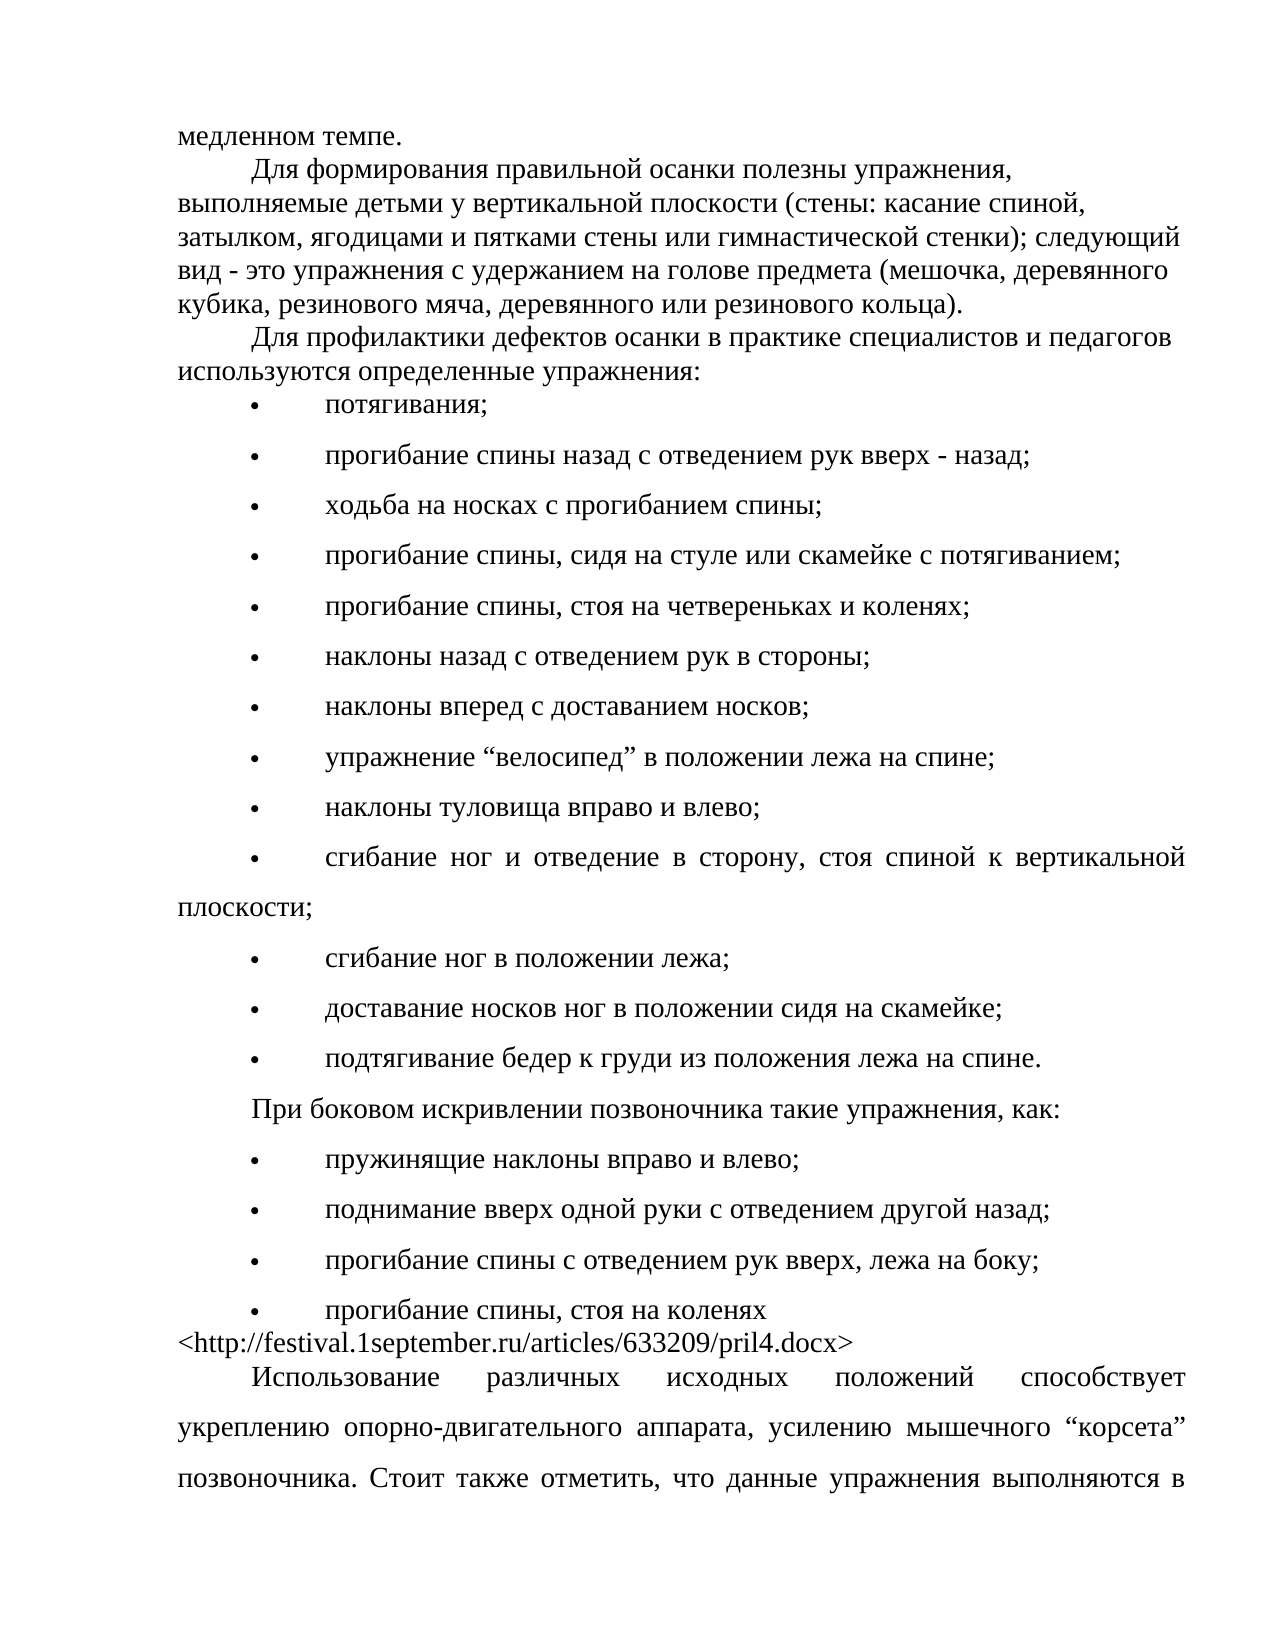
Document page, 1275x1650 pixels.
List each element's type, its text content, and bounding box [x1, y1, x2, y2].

text · доставание носков ног в положении сидя на скамейке; [177, 990, 1186, 1024]
text · потягивания; [177, 386, 1186, 420]
text · прогибание спины, стоя на четвереньках и коленях; [177, 588, 1186, 621]
text · сгибание ног и отведение в сторону, стоя спиной к вертикальной плоскости; [177, 839, 1186, 923]
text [177, 118, 1186, 152]
text · прогибание спины, сидя на стуле или скамейке с потягиванием; [177, 537, 1186, 571]
text При боковом искривлении позвоночника такие упражнения, как: [177, 1091, 1186, 1124]
text · поднимание вверх одной руки с отведением другой назад; [177, 1191, 1186, 1225]
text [177, 1359, 1186, 1493]
text · прогибание спины, стоя на коленях <http://festival.1september.ru/articles/633209/pril4.docx> [177, 1292, 1186, 1359]
text · подтягивание бедер к груди из положения лежа на спине. [177, 1041, 1186, 1074]
text · упражнение “велосипед” в положении лежа на спине; [177, 739, 1186, 772]
text · прогибание спины назад с отведением рук вверх - назад; [177, 437, 1186, 470]
text · ходьба на носках с прогибанием спины; [177, 487, 1186, 521]
text · прогибание спины с отведением рук вверх, лежа на боку; [177, 1242, 1186, 1275]
text · наклоны вперед с доставанием носков; [177, 688, 1186, 722]
text · наклоны туловища вправо и влево; [177, 789, 1186, 822]
text · наклоны назад с отведением рук в стороны; [177, 638, 1186, 672]
text Для профилактики дефектов осанки в практике специалистов и педагогов используются определенные упражнения: [177, 319, 1186, 386]
text · сгибание ног в положении лежа; [177, 940, 1186, 973]
text · пружинящие наклоны вправо и влево; [177, 1141, 1186, 1175]
text Для формирования правильной осанки полезны упражнения, выполняемые детьми у вертикальной плоскости (стены: касание спиной, затылком, ягодицами и пятками стены или гимнастической стенки); следующий вид - это упражнения с удержанием на голове предмета (мешочка, деревянного кубика, резинового мяча, деревянного или резинового кольца). [177, 152, 1186, 319]
